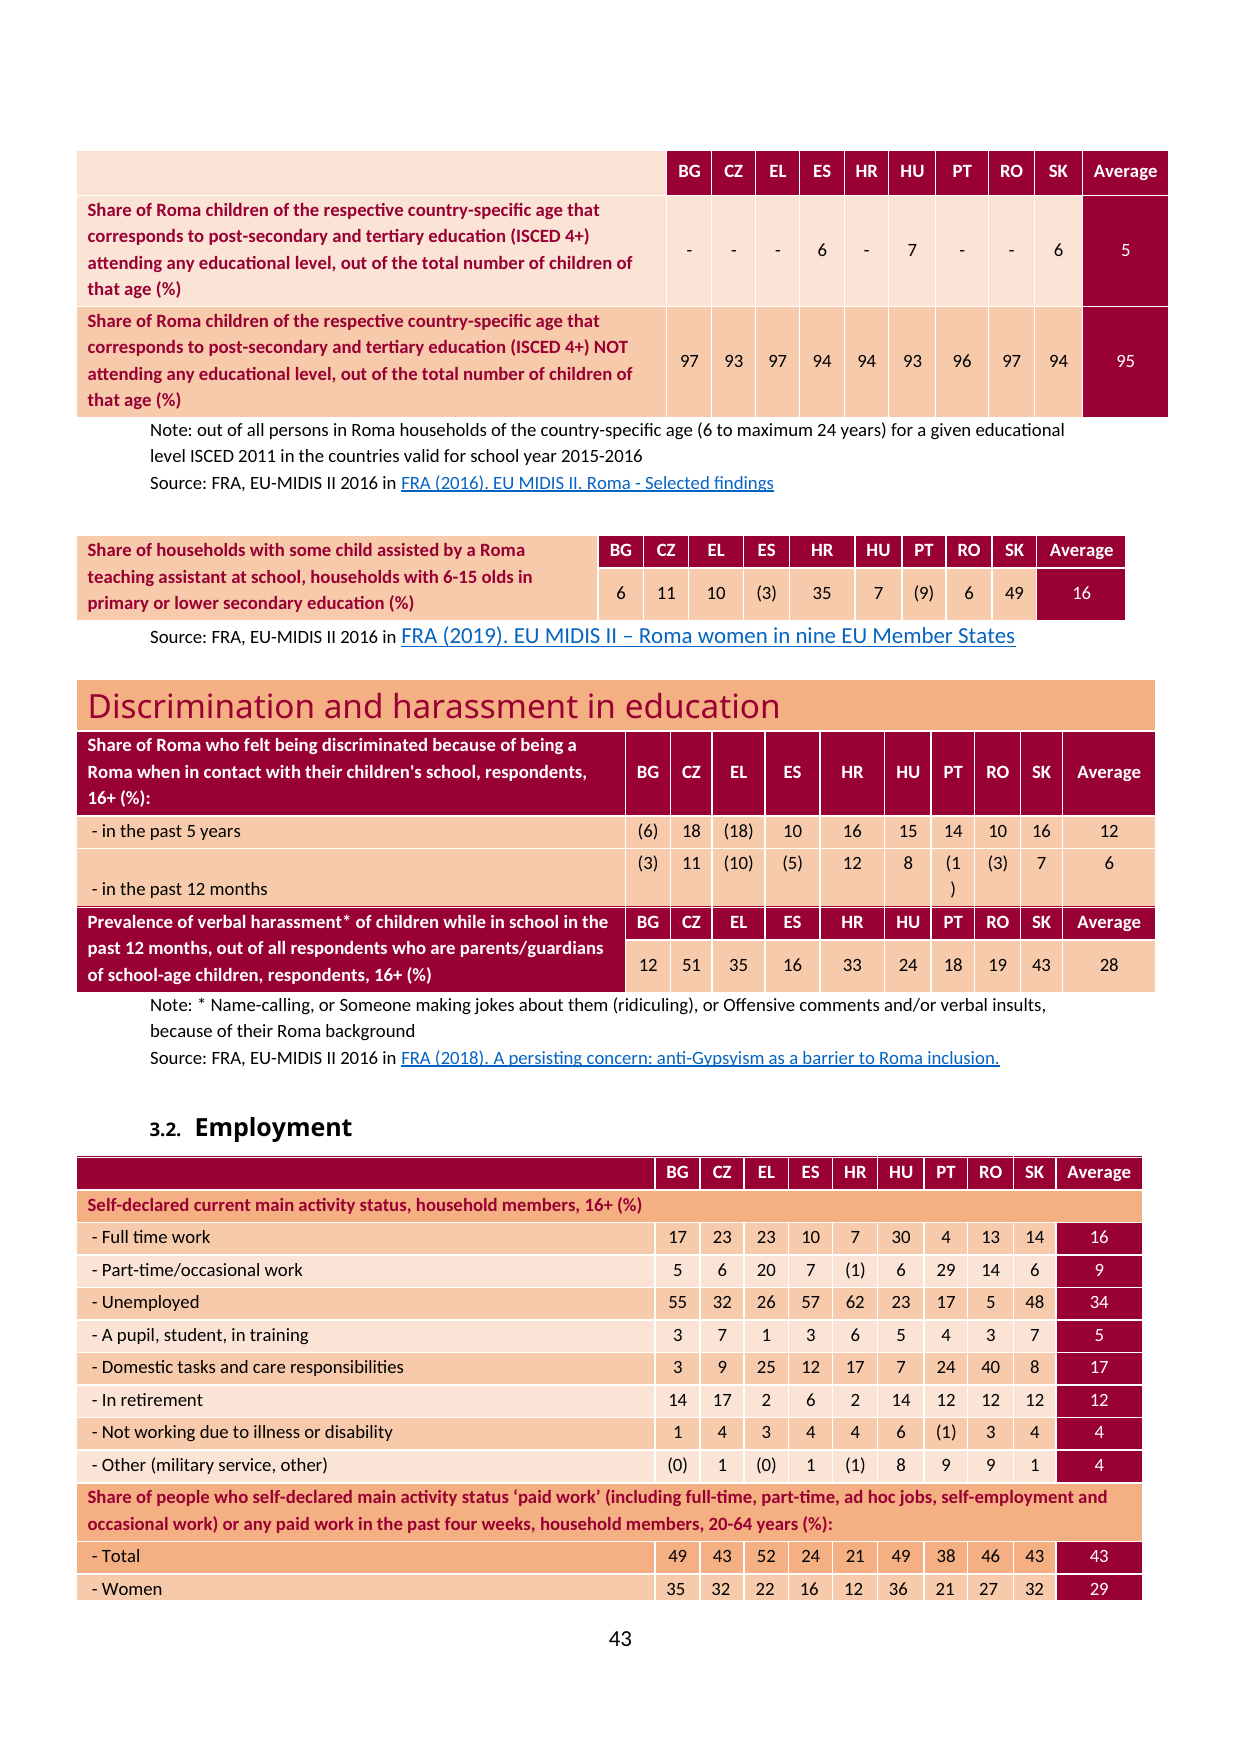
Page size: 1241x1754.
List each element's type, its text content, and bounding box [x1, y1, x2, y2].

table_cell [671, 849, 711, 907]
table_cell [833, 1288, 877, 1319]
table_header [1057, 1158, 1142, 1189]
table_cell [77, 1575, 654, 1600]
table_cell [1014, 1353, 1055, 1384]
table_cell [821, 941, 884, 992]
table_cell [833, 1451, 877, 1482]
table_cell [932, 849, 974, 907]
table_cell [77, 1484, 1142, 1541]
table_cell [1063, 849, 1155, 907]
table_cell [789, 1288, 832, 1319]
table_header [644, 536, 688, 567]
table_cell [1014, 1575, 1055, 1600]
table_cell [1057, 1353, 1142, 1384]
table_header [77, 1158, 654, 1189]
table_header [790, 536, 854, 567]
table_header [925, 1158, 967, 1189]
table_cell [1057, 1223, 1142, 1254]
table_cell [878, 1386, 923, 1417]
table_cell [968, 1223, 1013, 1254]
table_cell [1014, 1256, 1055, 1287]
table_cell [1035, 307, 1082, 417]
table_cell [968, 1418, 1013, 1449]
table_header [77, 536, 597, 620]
text Note: * Name-calling, or Someone making jokes about them (ridiculing), or Offensive comments and/or verbal insults, because of their Roma background [150, 993, 1090, 1042]
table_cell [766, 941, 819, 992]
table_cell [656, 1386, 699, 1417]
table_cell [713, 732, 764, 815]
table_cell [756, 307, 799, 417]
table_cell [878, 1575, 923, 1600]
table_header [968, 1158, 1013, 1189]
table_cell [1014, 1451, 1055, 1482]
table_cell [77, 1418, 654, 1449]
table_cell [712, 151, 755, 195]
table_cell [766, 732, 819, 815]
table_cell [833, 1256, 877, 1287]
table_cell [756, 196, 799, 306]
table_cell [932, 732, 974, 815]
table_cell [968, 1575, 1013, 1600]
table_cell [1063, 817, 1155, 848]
subtitle Employment [149, 1110, 1090, 1144]
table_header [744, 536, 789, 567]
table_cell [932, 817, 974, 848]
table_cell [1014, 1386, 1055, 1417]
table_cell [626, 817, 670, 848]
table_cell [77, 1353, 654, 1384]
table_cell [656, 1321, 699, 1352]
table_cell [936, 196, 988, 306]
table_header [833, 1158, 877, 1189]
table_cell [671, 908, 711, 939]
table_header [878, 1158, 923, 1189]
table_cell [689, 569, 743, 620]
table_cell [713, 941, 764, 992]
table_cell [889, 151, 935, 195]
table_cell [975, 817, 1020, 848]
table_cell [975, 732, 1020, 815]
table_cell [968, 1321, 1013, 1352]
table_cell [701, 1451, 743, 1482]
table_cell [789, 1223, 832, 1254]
text Source: FRA, EU-MIDIS II 2016 in FRA (2019). EU MIDIS II – Roma women in nine EU Member States [150, 622, 1090, 649]
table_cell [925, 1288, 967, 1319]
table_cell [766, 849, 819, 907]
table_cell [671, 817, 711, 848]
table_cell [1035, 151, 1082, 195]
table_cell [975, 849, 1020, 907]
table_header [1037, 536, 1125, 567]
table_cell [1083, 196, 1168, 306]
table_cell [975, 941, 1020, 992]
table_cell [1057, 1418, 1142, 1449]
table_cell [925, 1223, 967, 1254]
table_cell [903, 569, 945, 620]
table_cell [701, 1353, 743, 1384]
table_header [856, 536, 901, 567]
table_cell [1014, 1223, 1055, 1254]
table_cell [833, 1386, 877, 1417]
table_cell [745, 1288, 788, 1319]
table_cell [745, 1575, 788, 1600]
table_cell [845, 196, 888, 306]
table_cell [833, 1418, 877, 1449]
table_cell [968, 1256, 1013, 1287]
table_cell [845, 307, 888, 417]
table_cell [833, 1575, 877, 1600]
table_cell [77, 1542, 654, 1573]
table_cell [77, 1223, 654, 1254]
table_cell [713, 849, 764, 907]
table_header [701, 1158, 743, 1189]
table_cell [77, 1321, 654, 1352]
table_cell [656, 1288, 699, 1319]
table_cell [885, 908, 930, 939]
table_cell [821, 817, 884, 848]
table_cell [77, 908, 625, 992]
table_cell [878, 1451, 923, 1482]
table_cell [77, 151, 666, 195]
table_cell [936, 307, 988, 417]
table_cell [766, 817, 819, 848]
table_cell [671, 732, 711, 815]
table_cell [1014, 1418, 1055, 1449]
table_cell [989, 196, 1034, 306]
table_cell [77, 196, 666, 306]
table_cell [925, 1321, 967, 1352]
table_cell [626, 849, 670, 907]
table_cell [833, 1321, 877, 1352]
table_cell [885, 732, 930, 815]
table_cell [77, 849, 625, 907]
text Source: FRA, EU-MIDIS II 2016 in FRA (2018). A persisting concern: anti-Gypsyism as a barrier to Roma inclusion. [150, 1046, 1090, 1069]
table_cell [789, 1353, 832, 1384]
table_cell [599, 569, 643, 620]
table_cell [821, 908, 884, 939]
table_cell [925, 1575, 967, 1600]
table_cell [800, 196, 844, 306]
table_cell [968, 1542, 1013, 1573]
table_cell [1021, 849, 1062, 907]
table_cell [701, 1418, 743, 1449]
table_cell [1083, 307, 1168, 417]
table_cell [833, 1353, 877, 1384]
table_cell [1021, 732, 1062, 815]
text Note: out of all persons in Roma households of the country-specific age (6 to maximum 24 years) for a given educational level ISCED 2011 in the countries valid for school year 2015-2016 [150, 418, 1090, 467]
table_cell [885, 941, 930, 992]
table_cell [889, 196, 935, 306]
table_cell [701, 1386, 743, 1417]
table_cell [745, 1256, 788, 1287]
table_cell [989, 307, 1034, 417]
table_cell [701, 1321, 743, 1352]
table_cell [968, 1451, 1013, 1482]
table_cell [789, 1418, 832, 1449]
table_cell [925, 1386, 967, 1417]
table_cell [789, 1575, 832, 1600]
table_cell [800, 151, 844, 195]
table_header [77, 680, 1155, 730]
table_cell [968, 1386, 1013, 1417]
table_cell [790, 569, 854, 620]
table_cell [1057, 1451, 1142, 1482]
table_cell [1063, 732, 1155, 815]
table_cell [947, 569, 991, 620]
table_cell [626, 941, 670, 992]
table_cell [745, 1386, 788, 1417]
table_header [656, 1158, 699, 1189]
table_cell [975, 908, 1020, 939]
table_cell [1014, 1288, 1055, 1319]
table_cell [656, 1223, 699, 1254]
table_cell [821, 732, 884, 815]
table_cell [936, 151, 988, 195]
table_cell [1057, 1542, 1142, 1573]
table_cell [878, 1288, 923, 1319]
text Source: FRA, EU-MIDIS II 2016 in FRA (2016). EU MIDIS II. Roma - Selected findings [150, 471, 1090, 494]
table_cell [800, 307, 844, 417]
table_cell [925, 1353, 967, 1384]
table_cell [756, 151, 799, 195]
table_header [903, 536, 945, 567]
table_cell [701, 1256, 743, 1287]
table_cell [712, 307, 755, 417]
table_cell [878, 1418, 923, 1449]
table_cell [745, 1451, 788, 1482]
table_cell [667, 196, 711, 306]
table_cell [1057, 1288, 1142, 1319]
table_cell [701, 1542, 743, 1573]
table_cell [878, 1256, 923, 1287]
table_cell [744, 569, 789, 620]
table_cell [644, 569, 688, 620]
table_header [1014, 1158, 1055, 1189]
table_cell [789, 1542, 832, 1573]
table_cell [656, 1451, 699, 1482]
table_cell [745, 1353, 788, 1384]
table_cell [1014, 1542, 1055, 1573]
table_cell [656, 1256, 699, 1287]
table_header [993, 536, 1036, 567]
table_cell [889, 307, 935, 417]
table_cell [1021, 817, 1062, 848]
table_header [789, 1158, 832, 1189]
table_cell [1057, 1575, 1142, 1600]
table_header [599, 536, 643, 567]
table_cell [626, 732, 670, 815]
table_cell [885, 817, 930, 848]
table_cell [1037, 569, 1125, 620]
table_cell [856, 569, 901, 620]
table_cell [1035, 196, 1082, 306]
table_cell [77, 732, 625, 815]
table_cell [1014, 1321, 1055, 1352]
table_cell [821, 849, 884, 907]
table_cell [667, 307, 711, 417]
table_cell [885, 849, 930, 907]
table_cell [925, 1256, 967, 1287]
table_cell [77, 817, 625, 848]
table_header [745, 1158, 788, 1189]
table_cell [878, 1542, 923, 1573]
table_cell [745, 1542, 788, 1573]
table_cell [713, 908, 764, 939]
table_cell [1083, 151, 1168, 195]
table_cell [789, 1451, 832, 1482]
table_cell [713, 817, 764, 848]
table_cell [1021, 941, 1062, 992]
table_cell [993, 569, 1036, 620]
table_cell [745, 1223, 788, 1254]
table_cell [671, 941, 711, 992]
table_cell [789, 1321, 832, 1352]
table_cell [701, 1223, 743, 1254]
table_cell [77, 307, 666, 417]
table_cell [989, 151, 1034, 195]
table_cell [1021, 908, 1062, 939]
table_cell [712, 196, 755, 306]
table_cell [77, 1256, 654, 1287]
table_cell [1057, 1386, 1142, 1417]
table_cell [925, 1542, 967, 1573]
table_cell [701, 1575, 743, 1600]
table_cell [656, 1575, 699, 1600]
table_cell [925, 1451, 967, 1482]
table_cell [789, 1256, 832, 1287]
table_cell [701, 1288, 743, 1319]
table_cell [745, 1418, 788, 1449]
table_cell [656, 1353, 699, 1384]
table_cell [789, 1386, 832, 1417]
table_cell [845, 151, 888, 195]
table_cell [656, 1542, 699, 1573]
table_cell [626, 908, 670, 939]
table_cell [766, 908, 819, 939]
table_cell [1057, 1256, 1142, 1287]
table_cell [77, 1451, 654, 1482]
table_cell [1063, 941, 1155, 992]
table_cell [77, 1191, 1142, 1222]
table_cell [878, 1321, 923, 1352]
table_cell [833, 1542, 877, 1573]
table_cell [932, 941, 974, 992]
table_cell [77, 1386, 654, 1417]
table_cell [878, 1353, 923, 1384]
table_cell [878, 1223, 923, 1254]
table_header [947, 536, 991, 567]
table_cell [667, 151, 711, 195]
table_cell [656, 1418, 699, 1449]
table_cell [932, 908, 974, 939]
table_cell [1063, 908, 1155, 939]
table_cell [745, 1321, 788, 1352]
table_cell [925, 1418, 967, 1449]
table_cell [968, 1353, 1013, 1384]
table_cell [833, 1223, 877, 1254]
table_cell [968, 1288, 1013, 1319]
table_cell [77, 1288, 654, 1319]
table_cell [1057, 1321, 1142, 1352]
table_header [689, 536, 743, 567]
